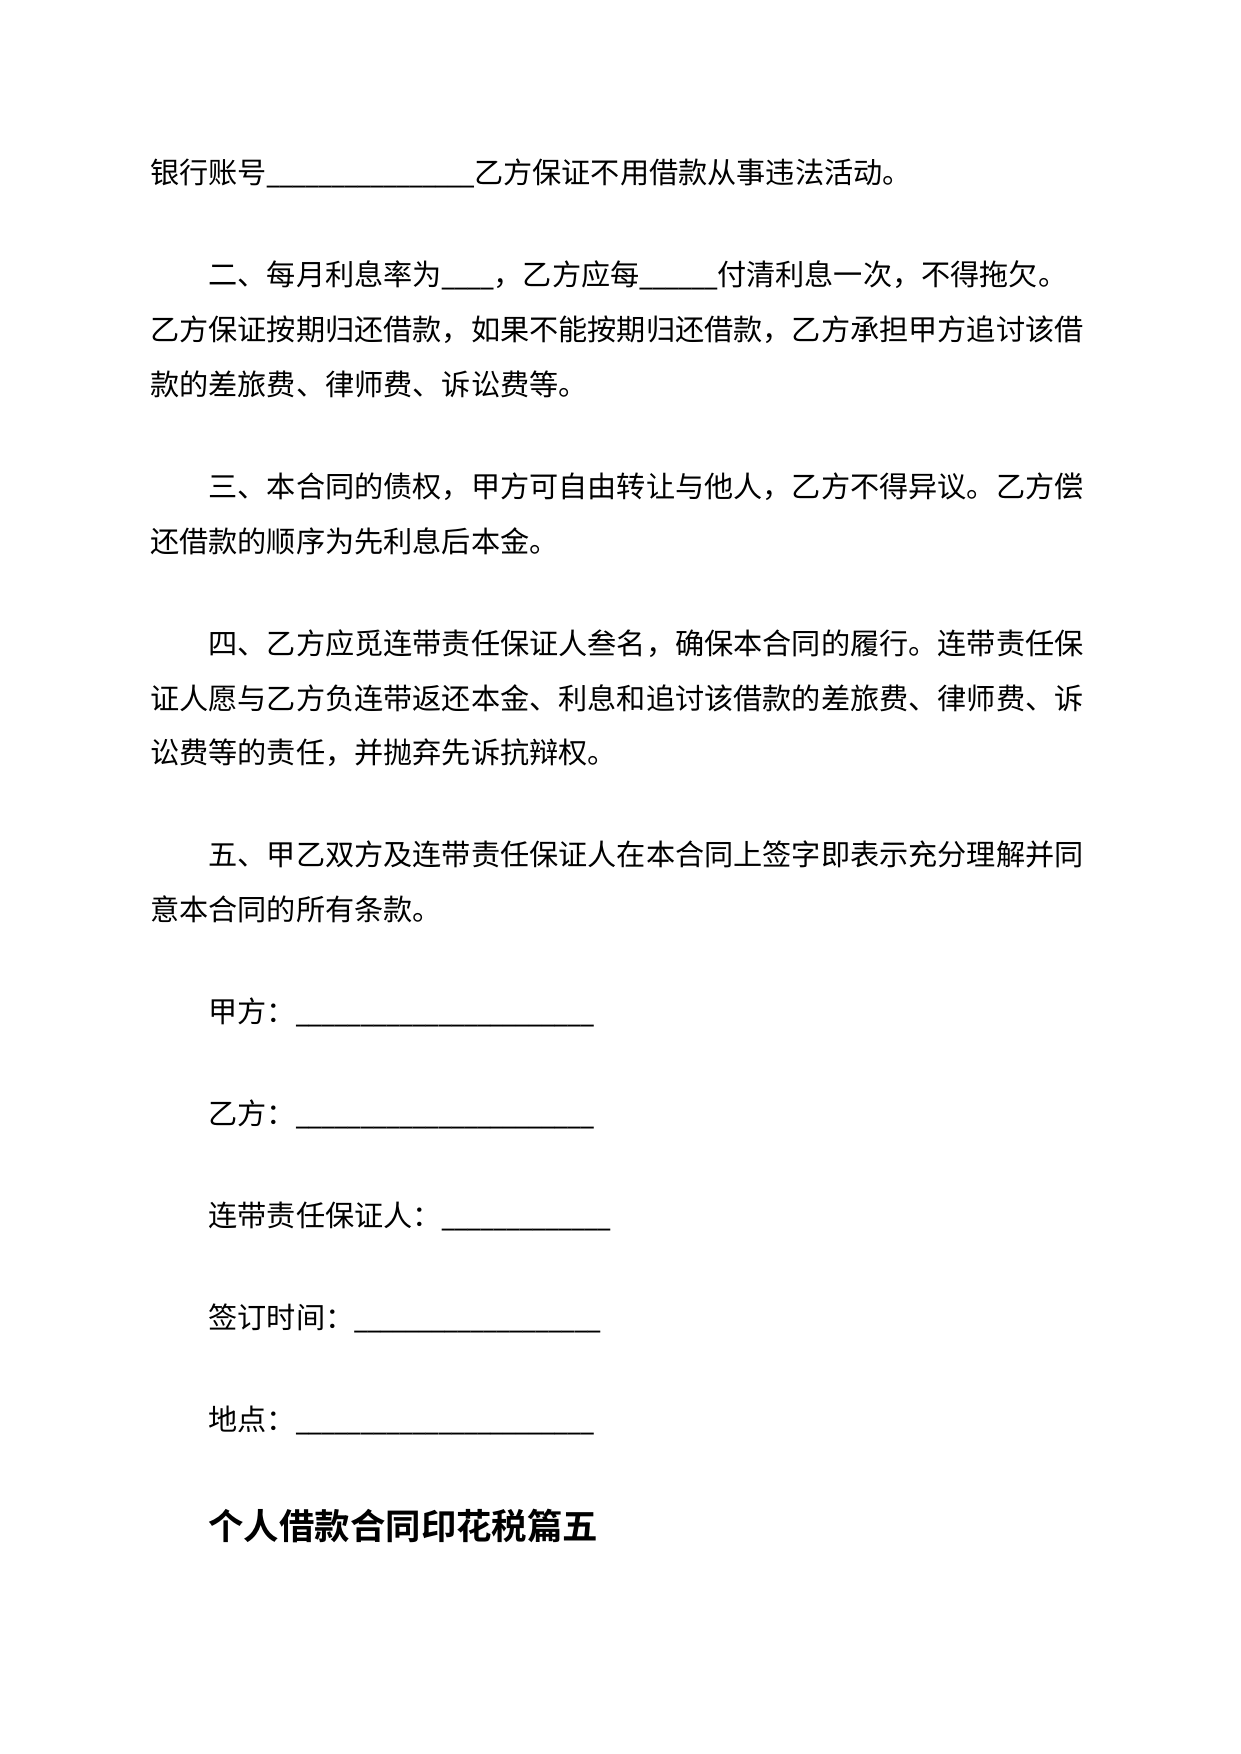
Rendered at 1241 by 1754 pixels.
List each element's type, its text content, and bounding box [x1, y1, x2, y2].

text 签订时间：___________________ [150, 1294, 1090, 1337]
text 五、甲乙双方及连带责任保证人在本合同上签字即表示充分理解并同意本合同的所有条款。 [150, 832, 1090, 929]
text 四、乙方应觅连带责任保证人叁名，确保本合同的履行。连带责任保证人愿与乙方负连带返还本金、利息和追讨该借款的差旅费、律师费、诉讼费等的责任，并抛弃先诉抗辩权。 [150, 620, 1090, 772]
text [150, 150, 1090, 192]
text 三、本合同的债权，甲方可自由转让与他人，乙方不得异议。乙方偿还借款的顺序为先利息后本金。 [150, 464, 1090, 561]
text 连带责任保证人：_____________ [150, 1192, 1090, 1235]
text 二、每月利息率为____，乙方应每______付清利息一次，不得拖欠。乙方保证按期归还借款，如果不能按期归还借款，乙方承担甲方追讨该借款的差旅费、律师费、诉讼费等。 [150, 252, 1090, 404]
text 个人借款合同印花税篇五 [150, 1498, 1090, 1550]
text 乙方：_______________________ [150, 1091, 1090, 1133]
text 地点：_______________________ [150, 1396, 1090, 1439]
text 甲方：_______________________ [150, 988, 1090, 1031]
